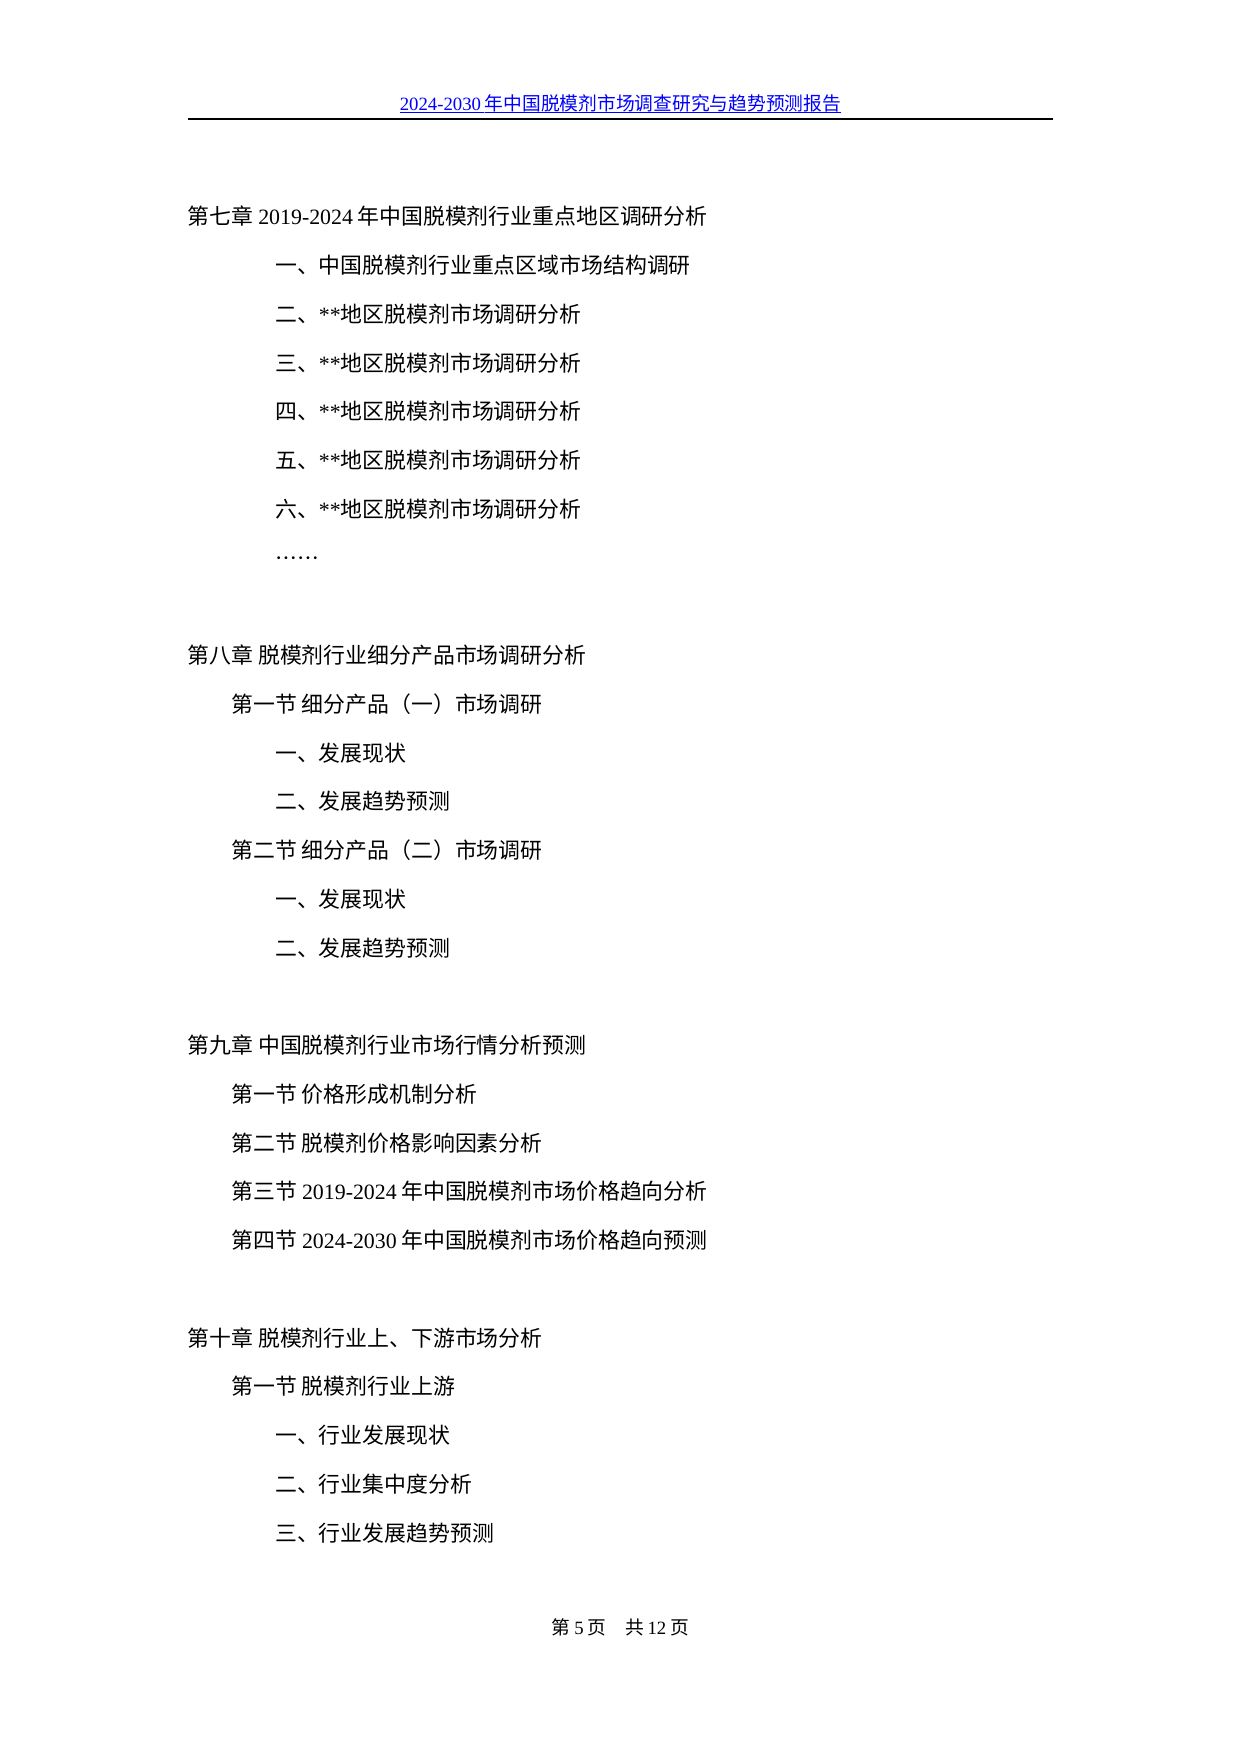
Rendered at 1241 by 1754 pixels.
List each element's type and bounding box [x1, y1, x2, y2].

text [187, 150, 1053, 1548]
